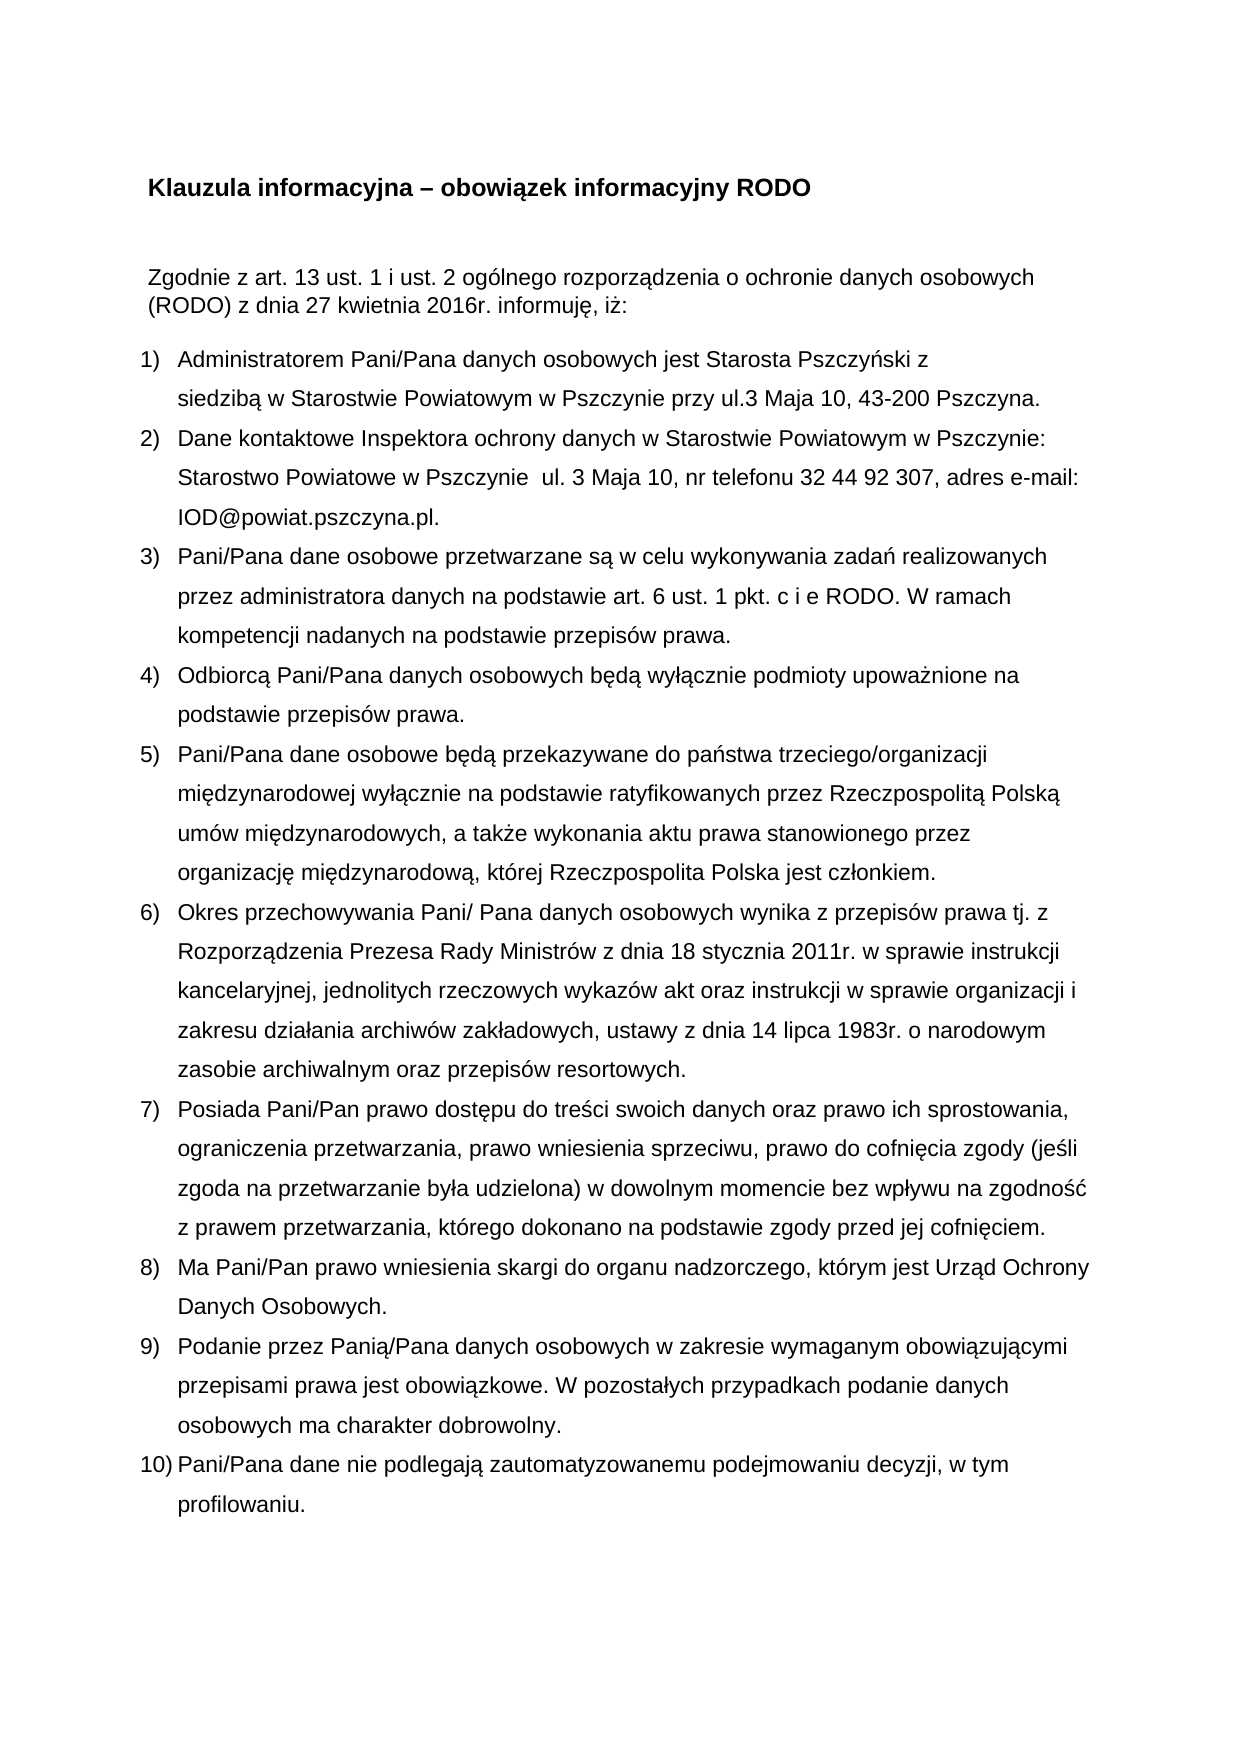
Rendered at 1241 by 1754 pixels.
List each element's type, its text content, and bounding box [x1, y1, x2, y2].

list Podanie przez Panią/Pana danych osobowych w zakresie wymaganym obowiązującymi przepisami prawa jest obowiązkowe. W pozostałych przypadkach podanie danych osobowych ma charakter dobrowolny. [140, 1333, 1093, 1438]
list Ma Pani/Pan prawo wniesienia skargi do organu nadzorczego, którym jest Urząd Ochrony Danych Osobowych. [140, 1254, 1093, 1319]
list Odbiorcą Pani/Pana danych osobowych będą wyłącznie podmioty upoważnione na podstawie przepisów prawa. [140, 662, 1093, 727]
list siedzibą w Starostwie Powiatowym w Pszczynie przy ul.3 Maja 10, 43-200 Pszczyna. [177, 385, 1093, 412]
subtitle Klauzula informacyjna – obowiązek informacyjny RODO [148, 173, 1093, 201]
list Okres przechowywania Pani/ Pana danych osobowych wynika z przepisów prawa tj. z Rozporządzenia Prezesa Rady Ministrów z dnia 18 stycznia 2011r. w sprawie instrukcji kancelaryjnej, jednolitych rzeczowych wykazów akt oraz instrukcji w sprawie organizacji i zakresu działania archiwów zakładowych, ustawy z dnia 14 lipca 1983r. o narodowym zasobie archiwalnym oraz przepisów resortowych. [140, 898, 1093, 1083]
list Administratorem Pani/Pana danych osobowych jest Starosta Pszczyński z [140, 346, 1093, 372]
text Zgodnie z art. 13 ust. 1 i ust. 2 ogólnego rozporządzenia o ochronie danych osobowych (RODO) z dnia 27 kwietnia 2016r. informuję, iż: [148, 264, 1093, 319]
list Posiada Pani/Pan prawo dostępu do treści swoich danych oraz prawo ich sprostowania, ograniczenia przetwarzania, prawo wniesienia sprzeciwu, prawo do cofnięcia zgody (jeśli zgoda na przetwarzanie była udzielona) w dowolnym momencie bez wpływu na zgodność z prawem przetwarzania, którego dokonano na podstawie zgody przed jej cofnięciem. [140, 1096, 1093, 1241]
list Pani/Pana dane nie podlegają zautomatyzowanemu podejmowaniu decyzji, w tym profilowaniu. [140, 1451, 1093, 1517]
list Pani/Pana dane osobowe przetwarzane są w celu wykonywania zadań realizowanych przez administratora danych na podstawie art. 6 ust. 1 pkt. c i e RODO. W ramach kompetencji nadanych na podstawie przepisów prawa. [140, 543, 1093, 648]
list Pani/Pana dane osobowe będą przekazywane do państwa trzeciego/organizacji międzynarodowej wyłącznie na podstawie ratyfikowanych przez Rzeczpospolitą Polską umów międzynarodowych, a także wykonania aktu prawa stanowionego przez organizację międzynarodową, której Rzeczpospolita Polska jest członkiem. [140, 741, 1093, 885]
list Dane kontaktowe Inspektora ochrony danych w Starostwie Powiatowym w Pszczynie: Starostwo Powiatowe w Pszczynie ul. 3 Maja 10, nr telefonu 32 44 92 307, adres e-mail: IOD@powiat.pszczyna.pl. [140, 425, 1093, 530]
